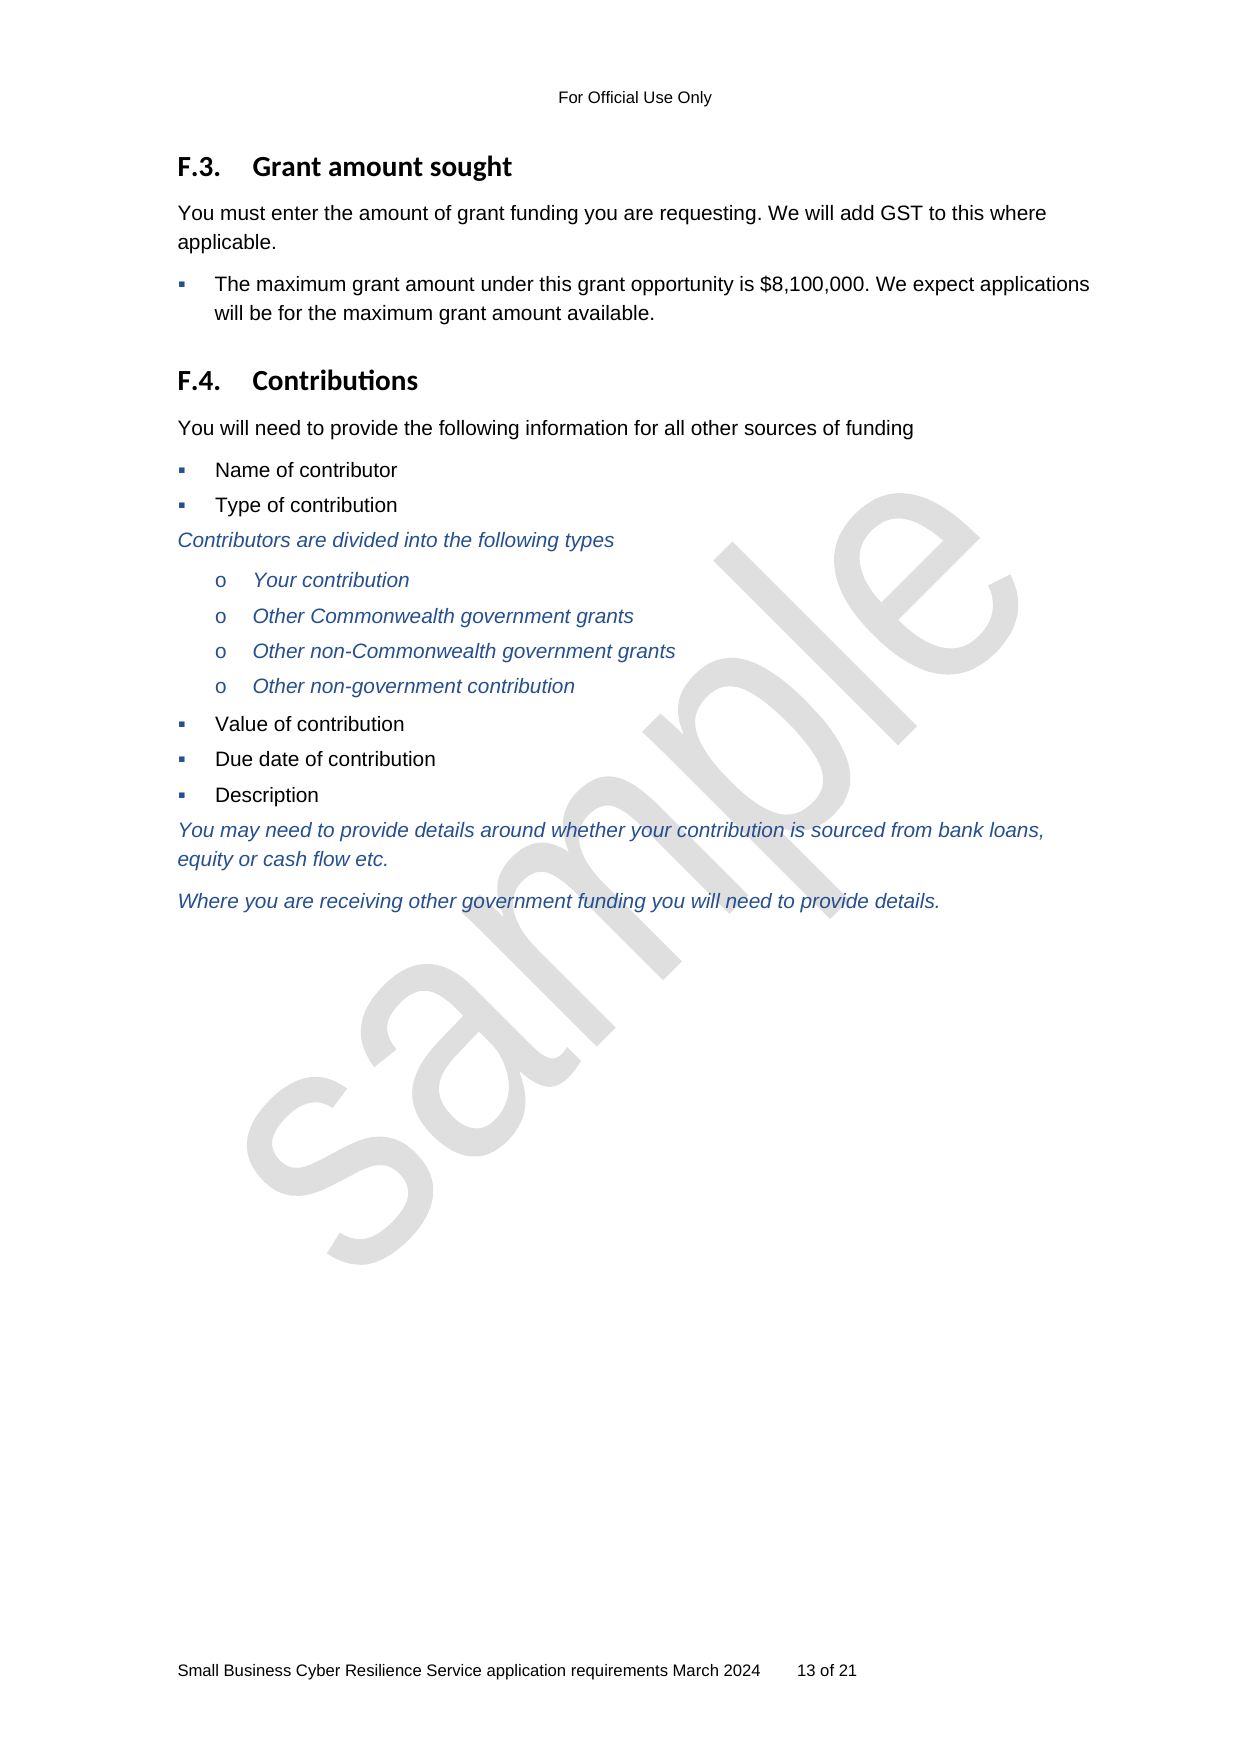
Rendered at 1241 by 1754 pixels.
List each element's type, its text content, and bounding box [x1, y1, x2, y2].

list The maximum grant amount under this grant opportunity is $8,100,000. We expect applications will be for the maximum grant amount available. [177, 267, 1092, 325]
text You must enter the amount of grant funding you are requesting. We will add GST to this where applicable. [177, 196, 1092, 254]
text Where you are receiving other government funding you will need to provide details. [177, 883, 1092, 913]
text You may need to provide details around whether your contribution is sourced from bank loans, equity or cash flow etc. [177, 813, 1092, 871]
list Other non-government contribution [214, 671, 1092, 700]
list Description [177, 777, 1092, 806]
subtitle Contributions [177, 362, 1092, 398]
list Other Commonwealth government grants [214, 600, 1092, 629]
list Other non-Commonwealth government grants [214, 636, 1092, 665]
list Type of contribution [177, 488, 1092, 517]
text Contributors are divided into the following types [177, 523, 1092, 552]
list Name of contributor [177, 452, 1092, 481]
text You will need to provide the following information for all other sources of funding [177, 411, 1092, 440]
list Value of contribution [177, 706, 1092, 736]
list Due date of contribution [177, 742, 1092, 771]
subtitle Grant amount sought [177, 148, 1092, 183]
list Your contribution [214, 565, 1092, 594]
